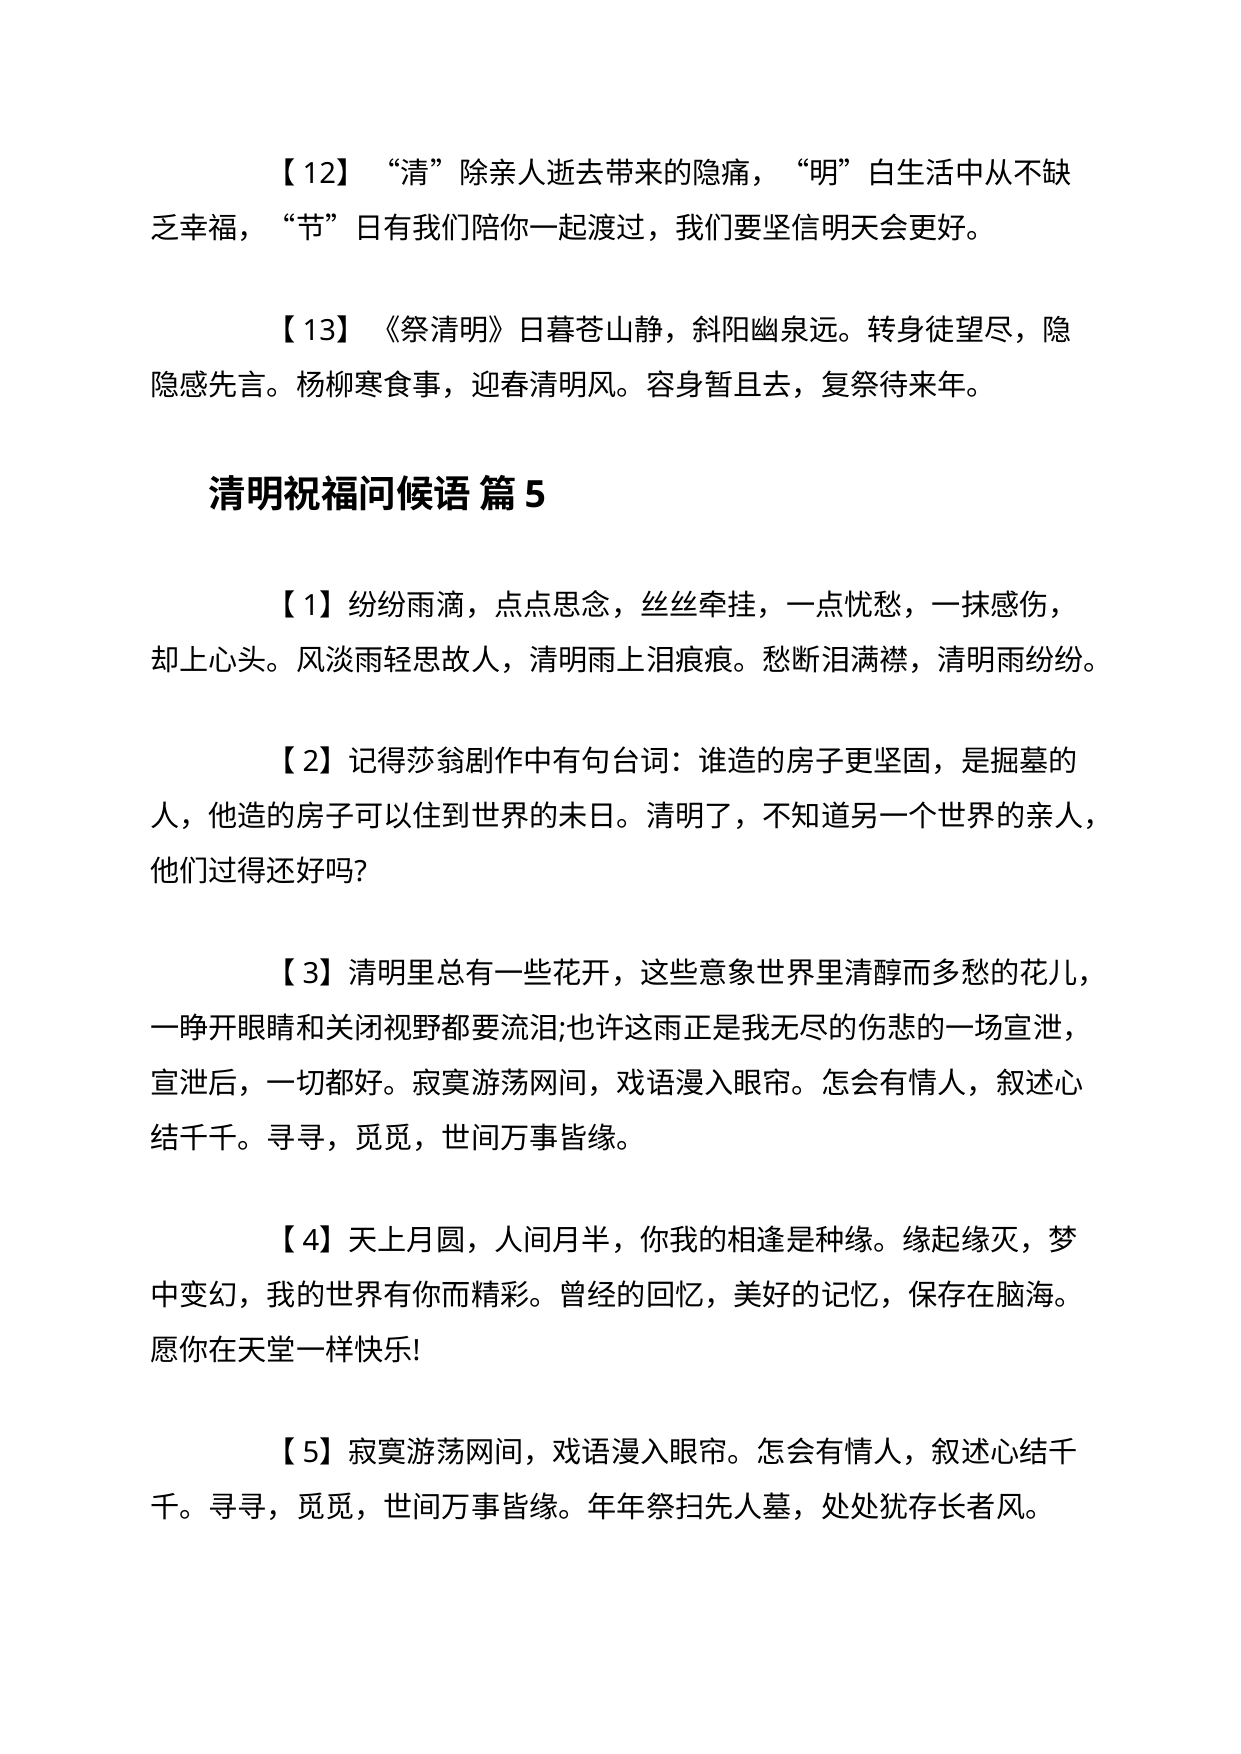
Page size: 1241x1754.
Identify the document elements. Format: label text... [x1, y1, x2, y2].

text 【 13】 《祭清明》日暮苍山静，斜阳幽泉远。转身徒望尽，隐隐感先言。杨柳寒食事，迎春清明风。容身暂且去，复祭待来年。 [150, 307, 1090, 404]
text 清明祝福问候语 篇5 [150, 463, 1090, 518]
text 【 5】寂寞游荡网间，戏语漫入眼帘。怎会有情人，叙述心结千千。寻寻，觅觅，世间万事皆缘。年年祭扫先人墓，处处犹存长者风。 [150, 1428, 1090, 1526]
text 【 3】清明里总有一些花开，这些意象世界里清醇而多愁的花儿，一睁开眼睛和关闭视野都要流泪;也许这雨正是我无尽的伤悲的一场宣泄，宣泄后，一切都好。寂寞游荡网间，戏语漫入眼帘。怎会有情人，叙述心结千千。寻寻，觅觅，世间万事皆缘。 [150, 950, 1090, 1157]
text 【 1】纷纷雨滴，点点思念，丝丝牵挂，一点忧愁，一抹感伤，却上心头。风淡雨轻思故人，清明雨上泪痕痕。愁断泪满襟，清明雨纷纷。 [150, 581, 1090, 678]
text 【 12】 “清”除亲人逝去带来的隐痛，“明”白生活中从不缺乏幸福，“节”日有我们陪你一起渡过，我们要坚信明天会更好。 [150, 150, 1090, 247]
text 【 2】记得莎翁剧作中有句台词：谁造的房子更坚固，是掘墓的人，他造的房子可以住到世界的未日。清明了，不知道另一个世界的亲人，他们过得还好吗? [150, 738, 1090, 890]
text 【 4】天上月圆，人间月半，你我的相逢是种缘。缘起缘灭，梦中变幻，我的世界有你而精彩。曾经的回忆，美好的记忆，保存在脑海。愿你在天堂一样快乐! [150, 1216, 1090, 1369]
